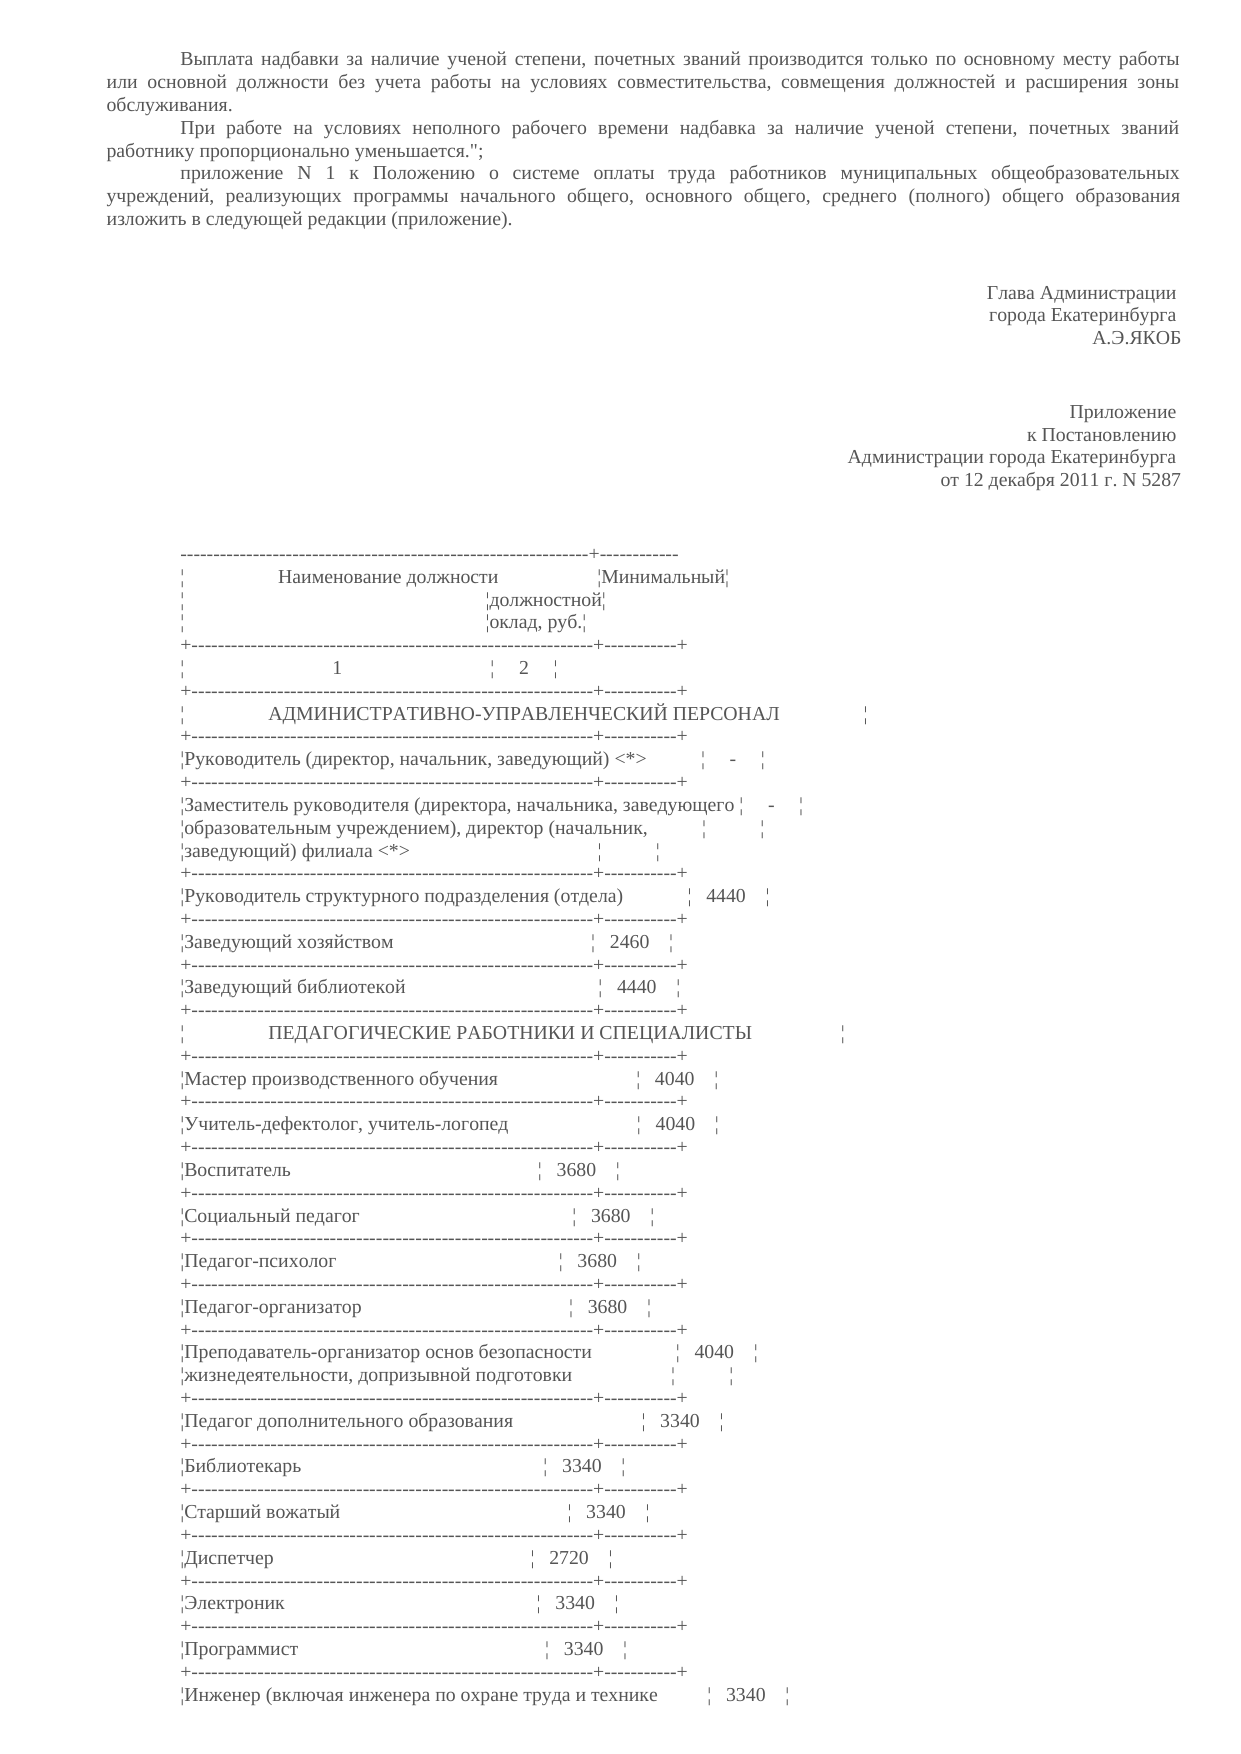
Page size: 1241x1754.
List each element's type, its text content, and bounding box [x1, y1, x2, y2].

text ¦ ПЕДАГОГИЧЕСКИЕ РАБОТНИКИ И СПЕЦИАЛИСТЫ ¦ [106, 1021, 1181, 1044]
text ¦Педагог дополнительного образования ¦ 3340 ¦ [106, 1409, 1181, 1432]
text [106, 1614, 1181, 1637]
text +-------------------------------------------------------------+-----------+ [106, 1318, 1181, 1340]
text +-------------------------------------------------------------+-----------+ [106, 1432, 1181, 1454]
text ¦Воспитатель ¦ 3680 ¦ [106, 1158, 1181, 1181]
text ¦ ¦должностной¦ [106, 588, 1181, 610]
text +-------------------------------------------------------------+-----------+ [106, 770, 1181, 793]
text ¦жизнедеятельности, допризывной подготовки ¦ ¦ [106, 1363, 1181, 1386]
text ¦Педагог-психолог ¦ 3680 ¦ [106, 1249, 1181, 1272]
text +-------------------------------------------------------------+-----------+ [106, 1386, 1181, 1409]
text ¦Учитель-дефектолог, учитель-логопед ¦ 4040 ¦ [106, 1112, 1181, 1135]
text ¦ ¦оклад, руб.¦ [106, 610, 1181, 633]
text +-------------------------------------------------------------+-----------+ [106, 953, 1181, 975]
text ¦ 1 ¦ 2 ¦ [106, 656, 1181, 679]
text --------------------------------------------------------------+------------ [106, 542, 1181, 565]
text ¦Мастер производственного обучения ¦ 4040 ¦ [106, 1067, 1181, 1089]
text ¦Программист ¦ 3340 ¦ [106, 1637, 1181, 1660]
text Выплата надбавки за наличие ученой степени, почетных званий производится только по основному месту работы или основной должности без учета работы на условиях совместительства, совмещения должностей и расширения зоны обслуживания. [106, 47, 1181, 116]
text При работе на условиях неполного рабочего времени надбавка за наличие ученой степени, почетных званий работнику пропорционально уменьшается."; [106, 116, 1181, 161]
text ¦Социальный педагог ¦ 3680 ¦ [106, 1203, 1181, 1226]
text ¦Старший вожатый ¦ 3340 ¦ [106, 1500, 1181, 1523]
text ¦ АДМИНИСТРАТИВНО-УПРАВЛЕНЧЕСКИЙ ПЕРСОНАЛ ¦ [106, 702, 1181, 724]
text ¦ Наименование должности ¦Минимальный¦ [106, 565, 1181, 588]
text приложение N 1 к Положению о системе оплаты труда работников муниципальных общеобразовательных учреждений, реализующих программы начального общего, основного общего, среднего (полного) общего образования изложить в следующей редакции (приложение). [106, 161, 1181, 230]
text +-------------------------------------------------------------+-----------+ [106, 1089, 1181, 1112]
text ¦образовательным учреждением), директор (начальник, ¦ ¦ [106, 816, 1181, 838]
text +-------------------------------------------------------------+-----------+ [106, 1135, 1181, 1158]
text +-------------------------------------------------------------+-----------+ [106, 1044, 1181, 1067]
text ¦Библиотекарь ¦ 3340 ¦ [106, 1454, 1181, 1477]
text Приложение к Постановлению Администрации города Екатеринбурга от 12 декабря 2011 г. N 5287 [106, 400, 1181, 491]
text ¦Электроник ¦ 3340 ¦ [106, 1591, 1181, 1614]
text +-------------------------------------------------------------+-----------+ [106, 1181, 1181, 1203]
text ¦заведующий) филиала <*> ¦ ¦ [106, 838, 1181, 861]
text +-------------------------------------------------------------+-----------+ [106, 1272, 1181, 1295]
text ¦Преподаватель-организатор основ безопасности ¦ 4040 ¦ [106, 1340, 1181, 1363]
text ¦Заведующий библиотекой ¦ 4440 ¦ [106, 975, 1181, 998]
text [106, 1523, 1181, 1546]
text +-------------------------------------------------------------+-----------+ [106, 679, 1181, 702]
text +-------------------------------------------------------------+-----------+ [106, 1477, 1181, 1500]
text ¦Руководитель (директор, начальник, заведующий) <*> ¦ - ¦ [106, 747, 1181, 770]
text +-------------------------------------------------------------+-----------+ [106, 998, 1181, 1021]
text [106, 1568, 1181, 1591]
text ¦Инженер (включая инженера по охране труда и технике ¦ 3340 ¦ [106, 1683, 1181, 1705]
text ¦Заместитель руководителя (директора, начальника, заведующего ¦ - ¦ [106, 793, 1181, 816]
text ¦Заведующий хозяйством ¦ 2460 ¦ [106, 930, 1181, 953]
text +-------------------------------------------------------------+-----------+ [106, 724, 1181, 747]
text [106, 1660, 1181, 1683]
text +-------------------------------------------------------------+-----------+ [106, 907, 1181, 930]
text +-------------------------------------------------------------+-----------+ [106, 633, 1181, 656]
text ¦Диспетчер ¦ 2720 ¦ [106, 1546, 1181, 1568]
text ¦Руководитель структурного подразделения (отдела) ¦ 4440 ¦ [106, 884, 1181, 907]
text Глава Администрации города Екатеринбурга А.Э.ЯКОБ [106, 281, 1181, 349]
text +-------------------------------------------------------------+-----------+ [106, 1226, 1181, 1249]
text ¦Педагог-организатор ¦ 3680 ¦ [106, 1295, 1181, 1318]
text +-------------------------------------------------------------+-----------+ [106, 861, 1181, 884]
